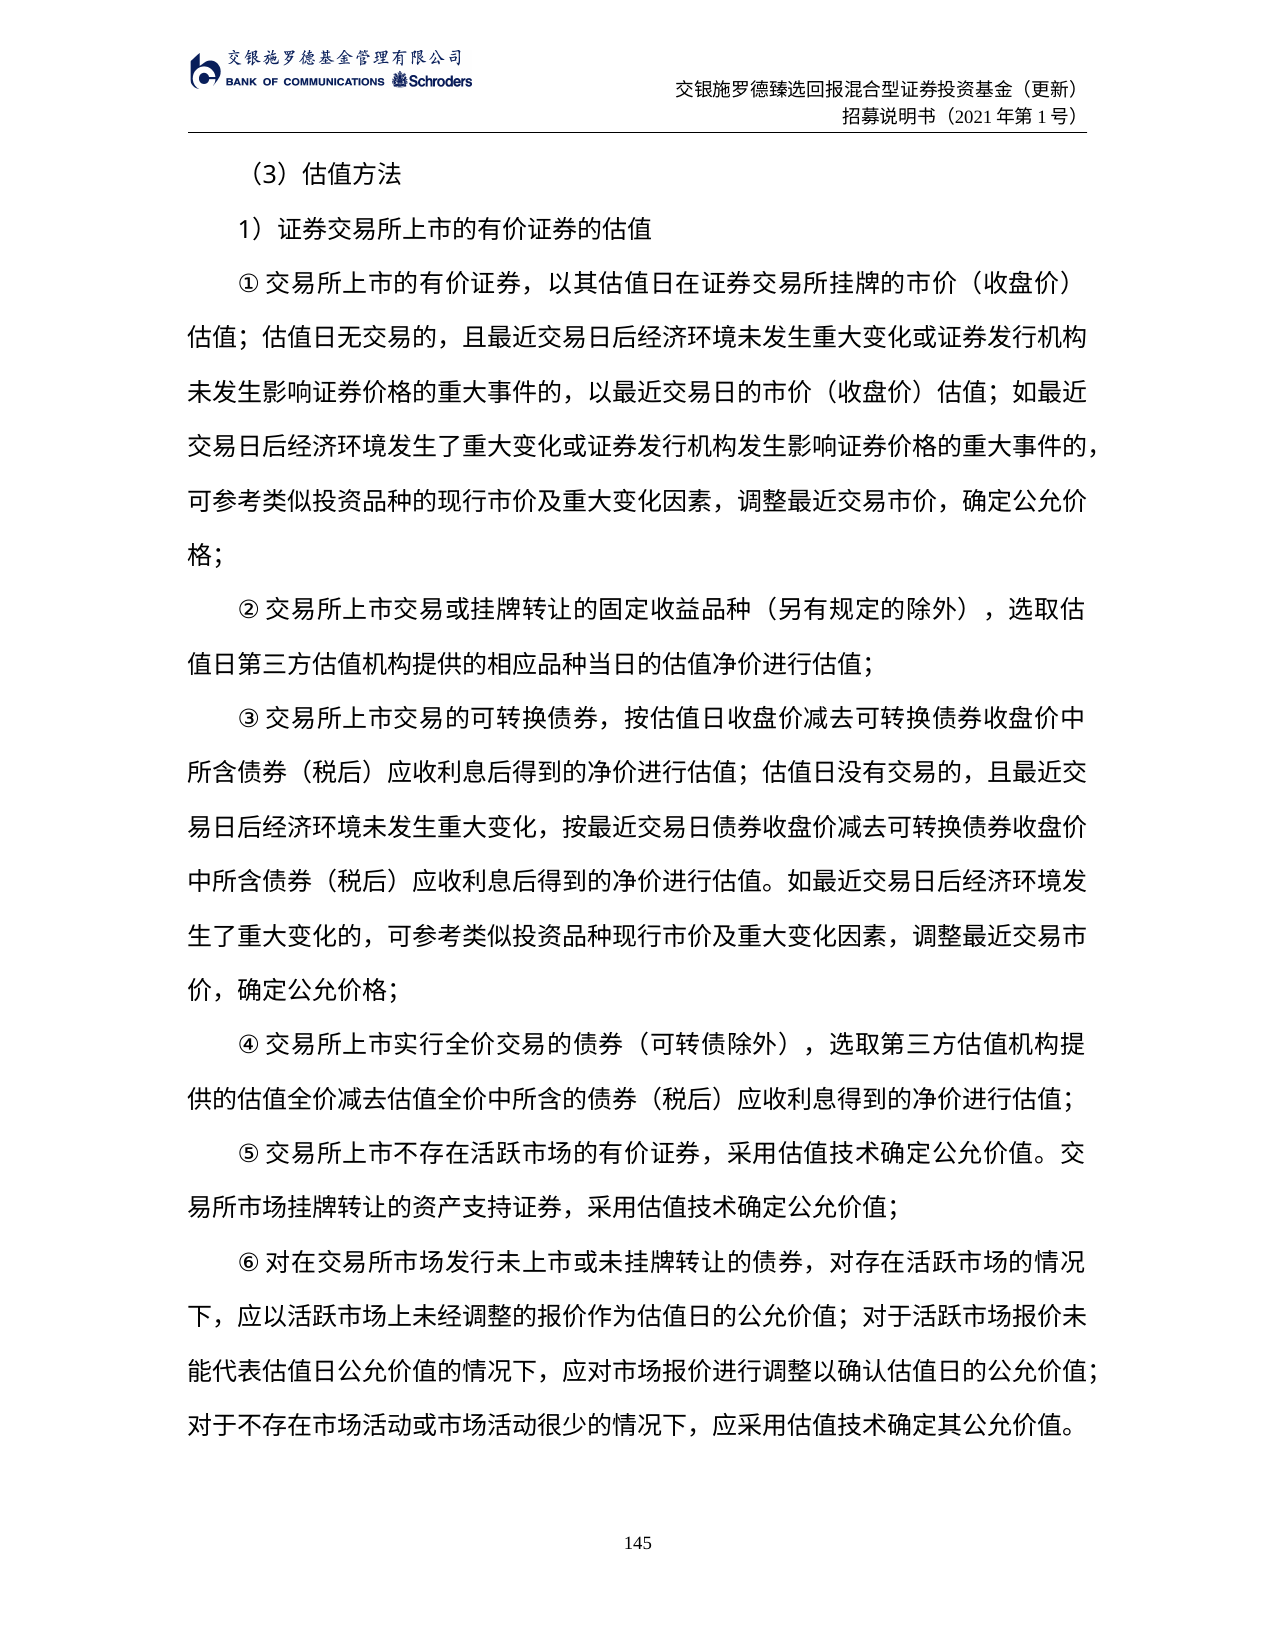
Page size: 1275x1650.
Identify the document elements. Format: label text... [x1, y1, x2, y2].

text ⑤交易所上市不存在活跃市场的有价证券，采用估值技术确定公允价值。交易所市场挂牌转让的资产支持证券，采用估值技术确定公允价值； [187, 1133, 1087, 1224]
text ②交易所上市交易或挂牌转让的固定收益品种（另有规定的除外），选取估值日第三方估值机构提供的相应品种当日的估值净价进行估值； [187, 590, 1087, 680]
text ③交易所上市交易的可转换债券，按估值日收盘价减去可转换债券收盘价中所含债券（税后）应收利息后得到的净价进行估值；估值日没有交易的，且最近交易日后经济环境未发生重大变化，按最近交易日债券收盘价减去可转换债券收盘价中所含债券（税后）应收利息后得到的净价进行估值。如最近交易日后经济环境发生了重大变化的，可参考类似投资品种现行市价及重大变化因素，调整最近交易市价，确定公允价格； [187, 698, 1087, 1007]
text （3）估值方法 [187, 155, 1087, 191]
text ⑥对在交易所市场发行未上市或未挂牌转让的债券，对存在活跃市场的情况下，应以活跃市场上未经调整的报价作为估值日的公允价值；对于活跃市场报价未能代表估值日公允价值的情况下，应对市场报价进行调整以确认估值日的公允价值；对于不存在市场活动或市场活动很少的情况下，应采用估值技术确定其公允价值。 [187, 1242, 1087, 1442]
picture [190, 50, 472, 89]
text ①交易所上市的有价证券，以其估值日在证券交易所挂牌的市价（收盘价）估值；估值日无交易的，且最近交易日后经济环境未发生重大变化或证券发行机构未发生影响证券价格的重大事件的，以最近交易日的市价（收盘价）估值；如最近交易日后经济环境发生了重大变化或证券发行机构发生影响证券价格的重大事件的，可参考类似投资品种的现行市价及重大变化因素，调整最近交易市价，确定公允价格； [187, 263, 1087, 572]
text ④交易所上市实行全价交易的债券（可转债除外），选取第三方估值机构提供的估值全价减去估值全价中所含的债券（税后）应收利息得到的净价进行估值； [187, 1025, 1087, 1115]
text 1）证券交易所上市的有价证券的估值 [187, 209, 1087, 245]
